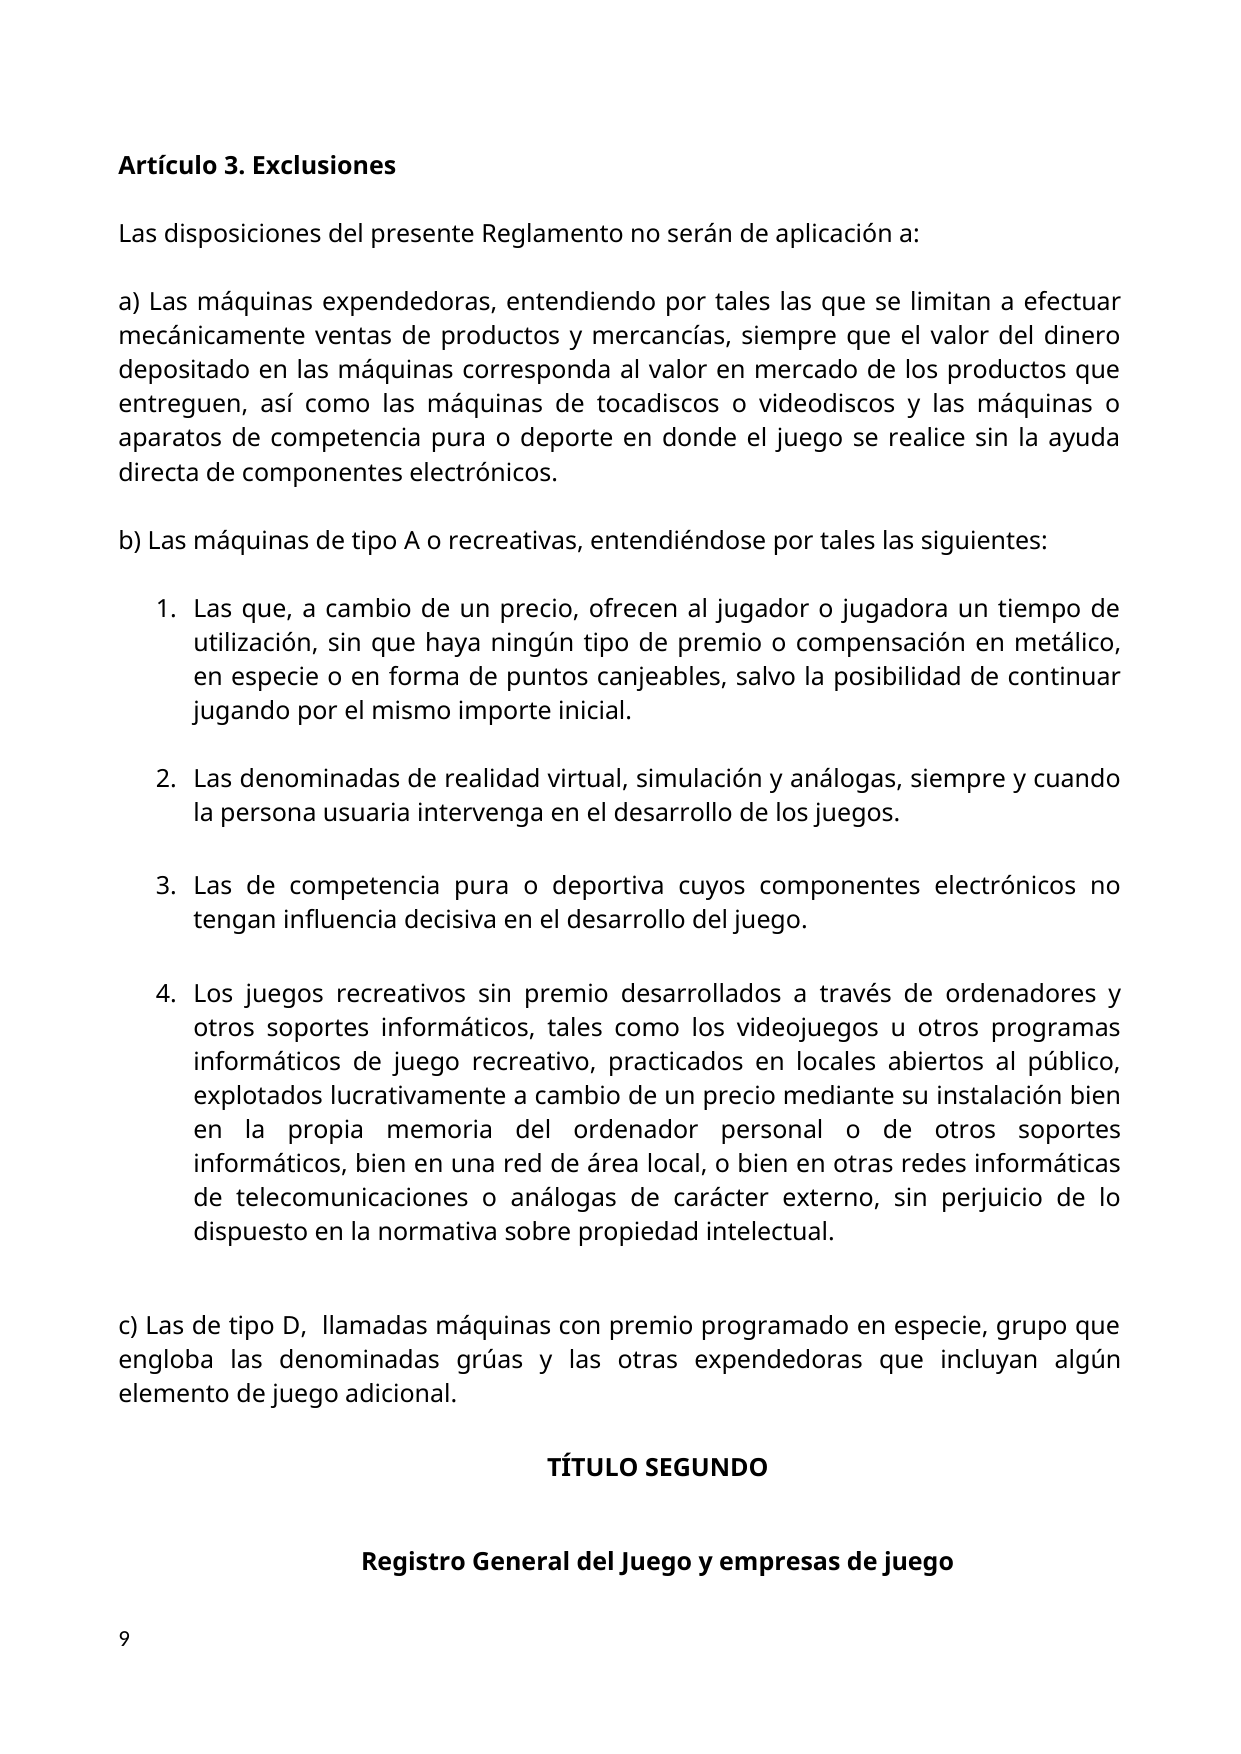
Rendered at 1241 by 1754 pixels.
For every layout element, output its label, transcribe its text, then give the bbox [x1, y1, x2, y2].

list Los juegos recreativos sin premio desarrollados a través de ordenadores y otros soportes informáticos, tales como los videojuegos u otros programas informáticos de juego recreativo, practicados en locales abiertos al público, explotados lucrativamente a cambio de un precio mediante su instalación bien en la propia memoria del ordenador personal o de otros soportes informáticos, bien en una red de área local, o bien en otras redes informáticas de telecomunicaciones o análogas de carácter externo, sin perjuicio de lo dispuesto en la normativa sobre propiedad intelectual. [156, 975, 1122, 1248]
list TÍTULO SEGUNDO [193, 1449, 1122, 1483]
list Las denominadas de realidad virtual, simulación y análogas, siempre y cuando la persona usuaria intervenga en el desarrollo de los juegos. [156, 761, 1122, 829]
list Las que, a cambio de un precio, ofrecen al jugador o jugadora un tiempo de utilización, sin que haya ningún tipo de premio o compensación en metálico, en especie o en forma de puntos canjeables, salvo la posibilidad de continuar jugando por el mismo importe inicial. [156, 590, 1122, 727]
text Las disposiciones del presente Reglamento no serán de aplicación a: [118, 216, 1122, 250]
list Las de competencia pura o deportiva cuyos componentes electrónicos no tengan influencia decisiva en el desarrollo del juego. [156, 868, 1122, 936]
text b) Las máquinas de tipo A o recreativas, entendiéndose por tales las siguientes: [118, 522, 1122, 556]
text Registro General del Juego y empresas de juego [119, 1543, 1122, 1577]
text a) Las máquinas expendedoras, entendiendo por tales las que se limitan a efectuar mecánicamente ventas de productos y mercancías, siempre que el valor del dinero depositado en las máquinas corresponda al valor en mercado de los productos que entreguen, así como las máquinas de tocadiscos o videodiscos y las máquinas o aparatos de competencia pura o deporte en donde el juego se realice sin la ayuda directa de componentes electrónicos. [118, 284, 1122, 488]
text c) Las de tipo D, llamadas máquinas con premio programado en especie, grupo que engloba las denominadas grúas y las otras expendedoras que incluyan algún elemento de juego adicional. [118, 1308, 1122, 1410]
text Artículo 3. Exclusiones [118, 148, 1122, 182]
